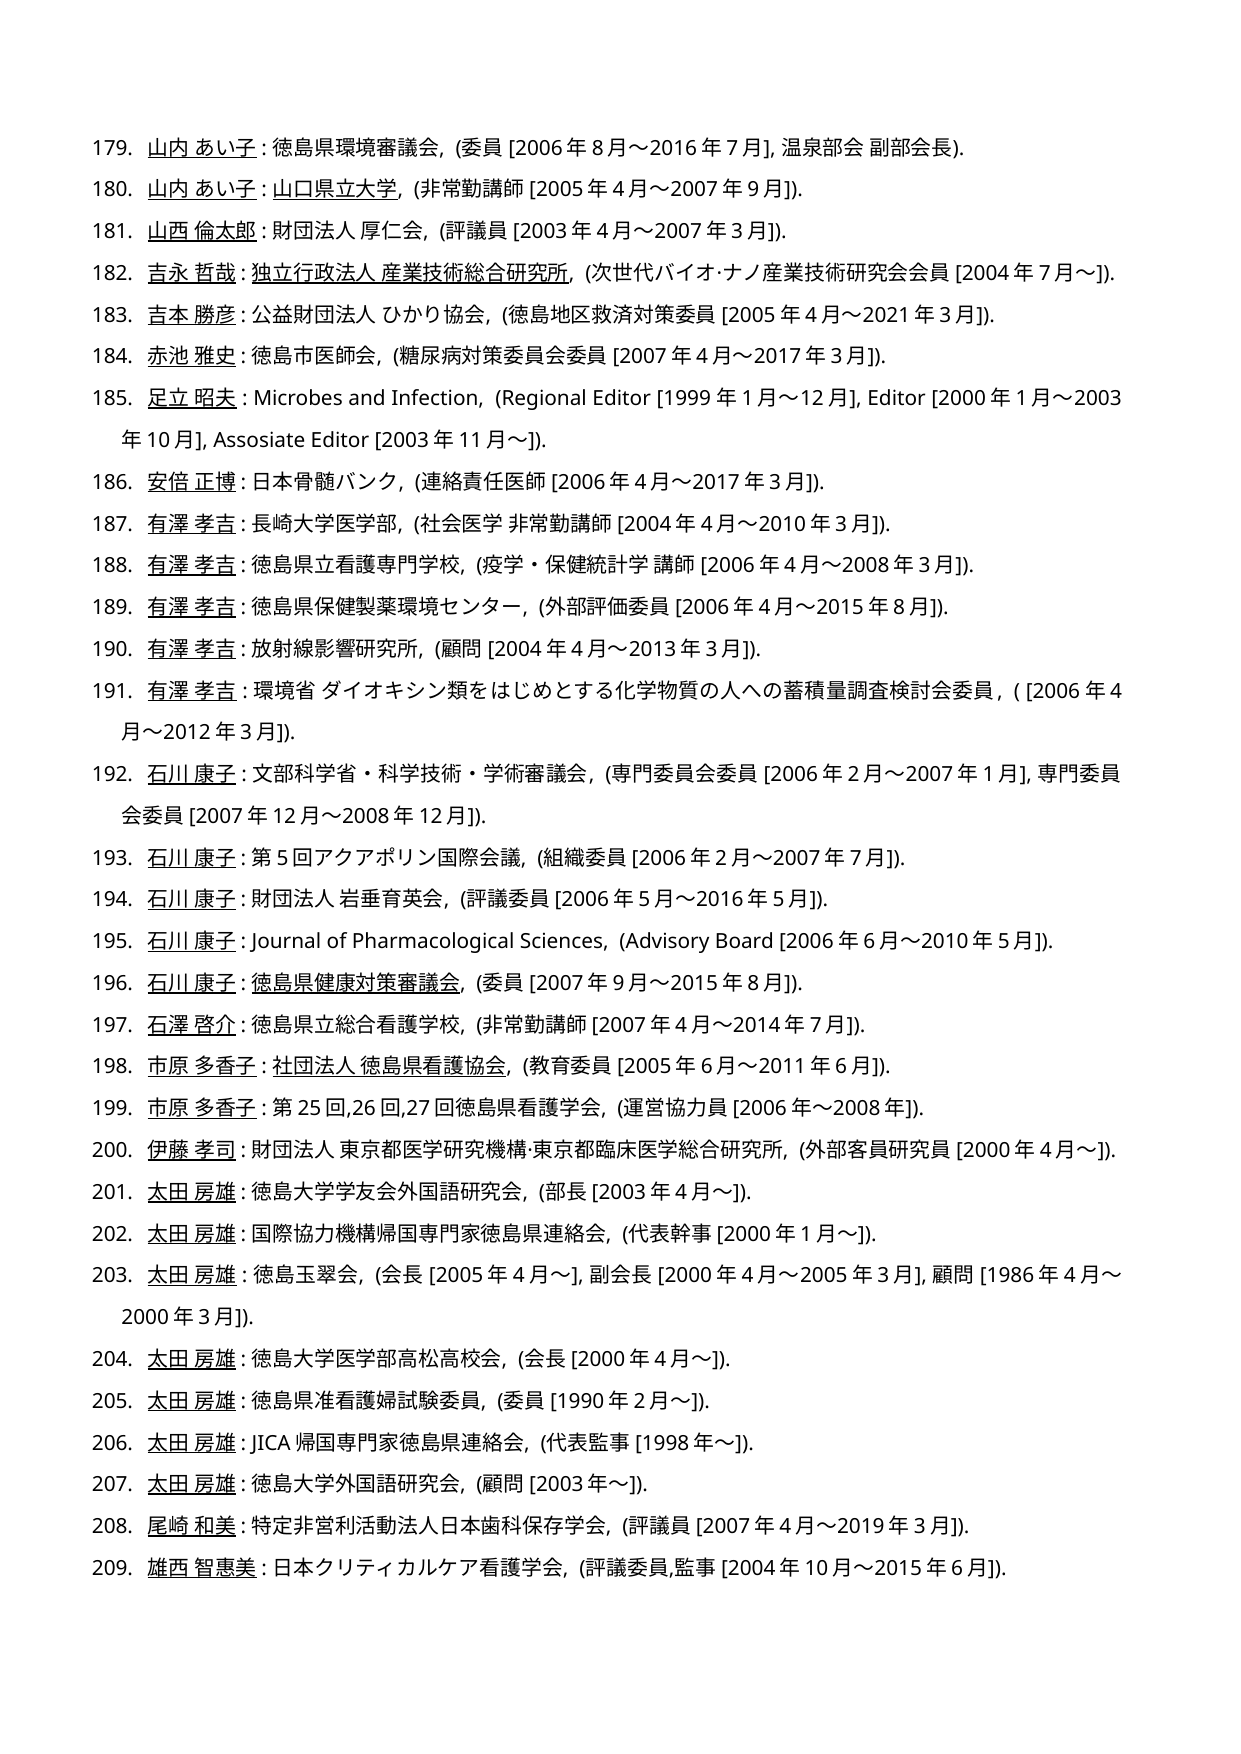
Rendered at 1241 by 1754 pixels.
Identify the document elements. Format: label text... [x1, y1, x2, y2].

list 石川 康子 : 財団法人 岩垂育英会, (評議委員 [2006年5月〜2016年5月]). [92, 877, 1122, 919]
list 伊藤 孝司 : 財団法人 東京都医学研究機構·東京都臨床医学総合研究所, (外部客員研究員 [2000年4月〜]). [92, 1128, 1122, 1169]
list 有澤 孝吉 : 環境省 ダイオキシン類をはじめとする化学物質の人への蓄積量調査検討会委員, ( [2006年4月〜2012年3月]). [92, 668, 1122, 752]
list 太田 房雄 : JICA帰国専門家徳島県連絡会, (代表監事 [1998年〜]). [92, 1420, 1122, 1462]
list 太田 房雄 : 国際協力機構帰国専門家徳島県連絡会, (代表幹事 [2000年1月〜]). [92, 1211, 1122, 1253]
list 尾崎 和美 : 特定非営利活動法人日本歯科保存学会, (評議員 [2007年4月〜2019年3月]). [92, 1503, 1122, 1545]
list 赤池 雅史 : 徳島市医師会, (糖尿病対策委員会委員 [2007年4月〜2017年3月]). [92, 334, 1122, 376]
list 山内 あい子 : 山口県立大学, (非常勤講師 [2005年4月〜2007年9月]). [92, 167, 1122, 209]
list 太田 房雄 : 徳島大学医学部高松高校会, (会長 [2000年4月〜]). [92, 1336, 1122, 1378]
list 石澤 啓介 : 徳島県立総合看護学校, (非常勤講師 [2007年4月〜2014年7月]). [92, 1002, 1122, 1044]
list 有澤 孝吉 : 長崎大学医学部, (社会医学 非常勤講師 [2004年4月〜2010年3月]). [92, 501, 1122, 543]
list 市原 多香子 : 社団法人 徳島県看護協会, (教育委員 [2005年6月〜2011年6月]). [92, 1044, 1122, 1086]
list 石川 康子 : 文部科学省・科学技術・学術審議会, (専門委員会委員 [2006年2月〜2007年1月], 専門委員会委員 [2007年12月〜2008年12月]). [92, 752, 1122, 835]
list 雄西 智惠美 : 日本クリティカルケア看護学会, (評議委員,監事 [2004年10月〜2015年6月]). [92, 1545, 1122, 1587]
list 足立 昭夫 : Microbes and Infection, (Regional Editor [1999年1月〜12月], Editor [2000年1月〜2003年10月], Assosiate Editor [2003年11月〜]). [92, 376, 1122, 459]
list 太田 房雄 : 徳島大学学友会外国語研究会, (部長 [2003年4月〜]). [92, 1169, 1122, 1211]
list 山西 倫太郎 : 財団法人 厚仁会, (評議員 [2003年4月〜2007年3月]). [92, 209, 1122, 250]
list 太田 房雄 : 徳島大学外国語研究会, (顧問 [2003年〜]). [92, 1462, 1122, 1503]
list 石川 康子 : 徳島県健康対策審議会, (委員 [2007年9月〜2015年8月]). [92, 961, 1122, 1002]
list 有澤 孝吉 : 放射線影響研究所, (顧問 [2004年4月〜2013年3月]). [92, 626, 1122, 668]
list 安倍 正博 : 日本骨髄バンク, (連絡責任医師 [2006年4月〜2017年3月]). [92, 459, 1122, 501]
list 有澤 孝吉 : 徳島県保健製薬環境センター, (外部評価委員 [2006年4月〜2015年8月]). [92, 584, 1122, 626]
list 石川 康子 : Journal of Pharmacological Sciences, (Advisory Board [2006年6月〜2010年5月]). [92, 919, 1122, 961]
list 吉永 哲哉 : 独立行政法人 産業技術総合研究所, (次世代バイオ·ナノ産業技術研究会会員 [2004年7月〜]). [92, 250, 1122, 292]
list 市原 多香子 : 第25回,26回,27回徳島県看護学会, (運営協力員 [2006年〜2008年]). [92, 1086, 1122, 1128]
list 吉本 勝彦 : 公益財団法人 ひかり協会, (徳島地区救済対策委員 [2005年4月〜2021年3月]). [92, 292, 1122, 334]
list 有澤 孝吉 : 徳島県立看護専門学校, (疫学・保健統計学 講師 [2006年4月〜2008年3月]). [92, 543, 1122, 584]
list 太田 房雄 : 徳島県准看護婦試験委員, (委員 [1990年2月〜]). [92, 1378, 1122, 1420]
list 石川 康子 : 第5回アクアポリン国際会議, (組織委員 [2006年2月〜2007年7月]). [92, 835, 1122, 877]
list 太田 房雄 : 徳島玉翠会, (会長 [2005年4月〜], 副会長 [2000年4月〜2005年3月], 顧問 [1986年4月〜2000年3月]). [92, 1253, 1122, 1336]
list 山内 あい子 : 徳島県環境審議会, (委員 [2006年8月〜2016年7月], 温泉部会 副部会長). [92, 125, 1122, 167]
